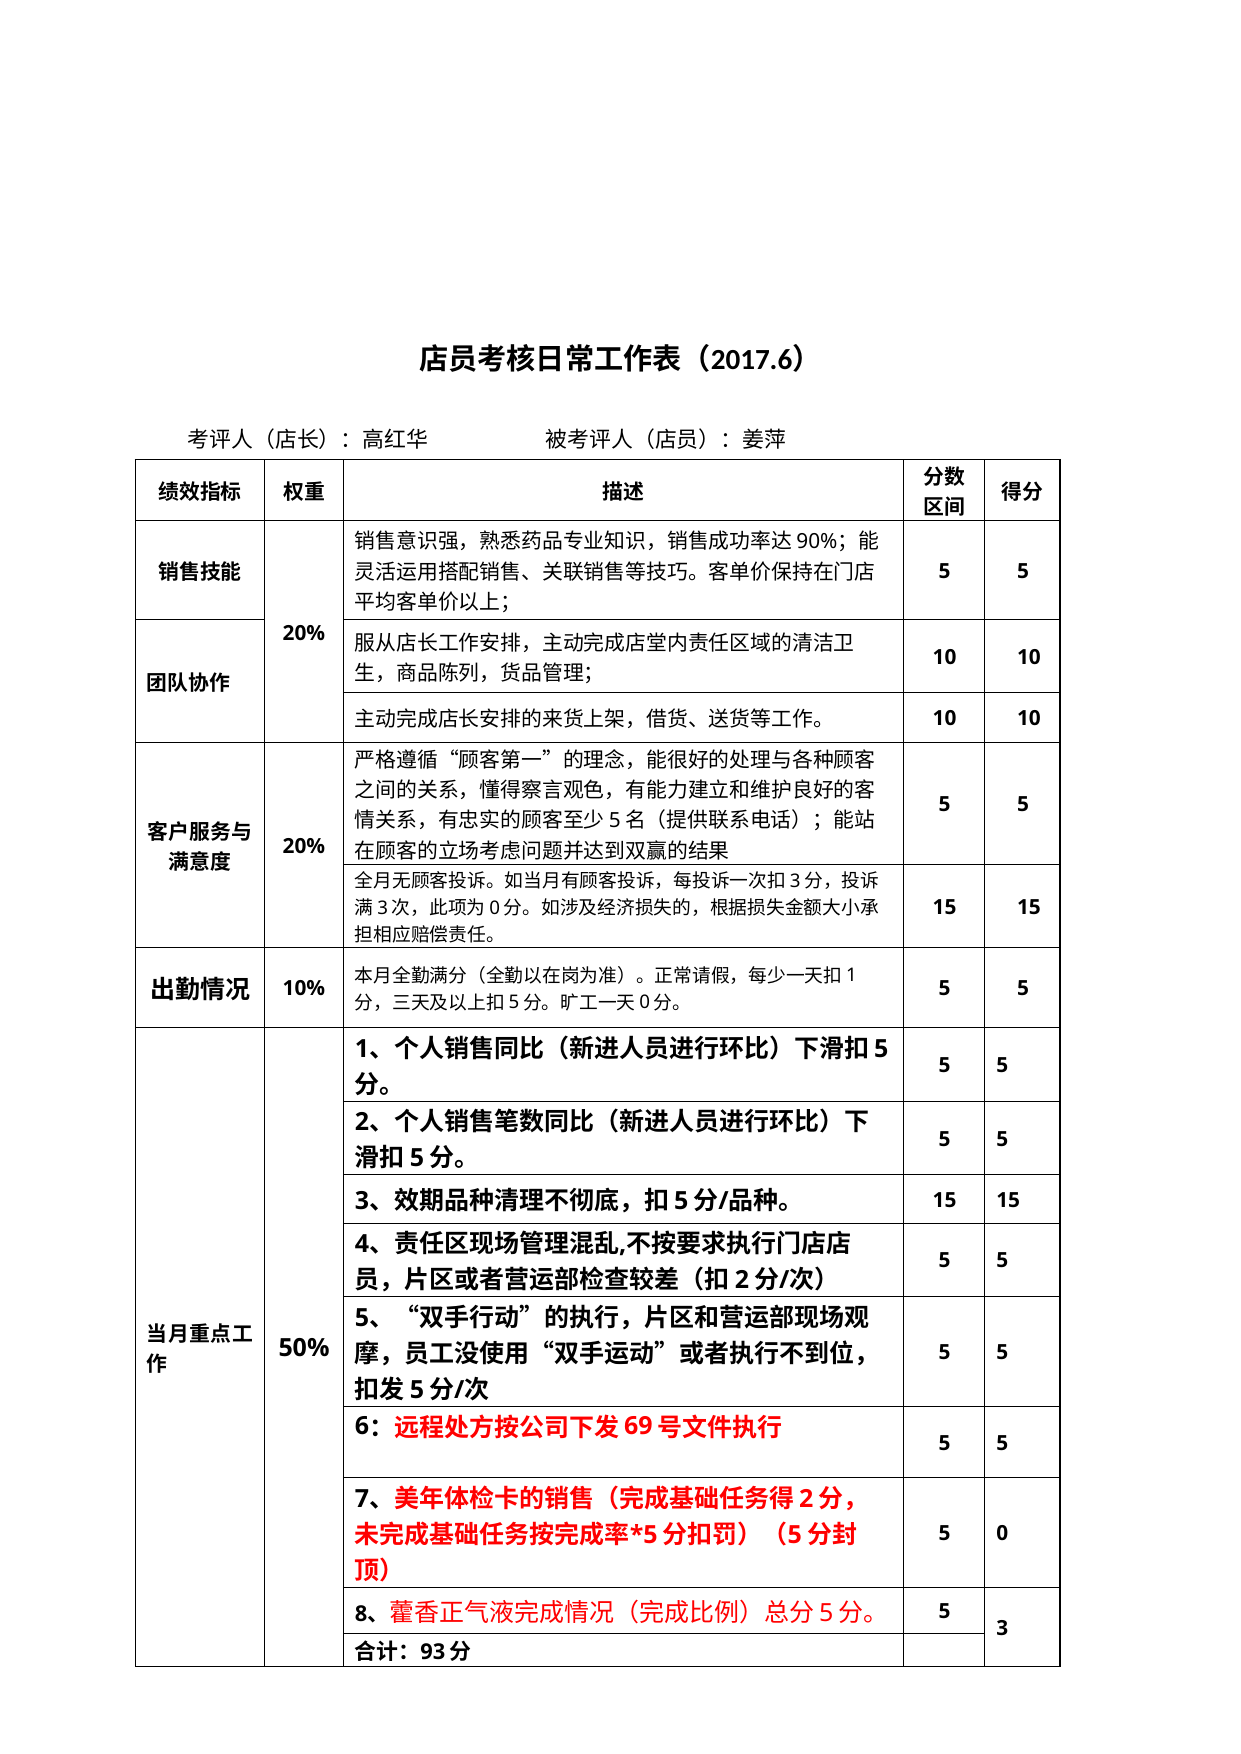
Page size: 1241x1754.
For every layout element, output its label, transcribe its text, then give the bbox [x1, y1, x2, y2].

table_cell 当月重点工作 [136, 1028, 264, 1666]
table_cell 5 [904, 948, 984, 1027]
table_cell 50% [265, 1028, 343, 1666]
table_cell 销售意识强，熟悉药品专业知识，销售成功率达90%；能灵活运用搭配销售、关联销售等技巧。客单价保持在门店平均客单价以上； [344, 521, 903, 619]
table_cell 15 [904, 1175, 984, 1223]
table_cell 主动完成店长安排的来货上架，借货、送货等工作。 [344, 693, 903, 742]
table_cell 5 [985, 743, 1059, 864]
table_cell 8、藿香正气液完成情况（完成比例）总分5分。 [344, 1588, 903, 1633]
table_cell 团队协作 [136, 620, 264, 742]
table_cell 15 [904, 865, 984, 947]
table_cell 5 [985, 1102, 1059, 1174]
table_cell 5 [985, 521, 1059, 619]
table_cell 5 [904, 1588, 984, 1633]
text 考评人（店长）：高红华 被考评人（店员）：姜萍 [187, 422, 1053, 454]
table_cell 5 [904, 1297, 984, 1406]
table_cell 本月全勤满分（全勤以在岗为准）。正常请假，每少一天扣1分，三天及以上扣5分。旷工一天0分。 [344, 948, 903, 1027]
table_cell 5 [904, 743, 984, 864]
table_cell 5 [904, 1478, 984, 1587]
table_cell 全月无顾客投诉。如当月有顾客投诉，每投诉一次扣3分，投诉满3次，此项为0分。如涉及经济损失的，根据损失金额大小承担相应赔偿责任。 [344, 865, 903, 947]
table_cell 20% [265, 521, 343, 742]
table_cell 3 [985, 1588, 1059, 1666]
table_cell 10 [985, 693, 1059, 742]
table_cell 5 [985, 1224, 1059, 1296]
table_header 分数 区间 [904, 460, 984, 520]
table_cell 5 [985, 948, 1059, 1027]
table_cell 2、个人销售笔数同比（新进人员进行环比）下滑扣5分。 [344, 1102, 903, 1174]
table_cell 10 [904, 693, 984, 742]
table_cell 0 [985, 1478, 1059, 1587]
table_cell 6：远程处方按公司下发69号文件执行 [344, 1407, 903, 1477]
table_cell 客户服务与满意度 [136, 743, 264, 947]
table_cell 出勤情况 [136, 948, 264, 1027]
table_cell 10% [265, 948, 343, 1027]
table_header 描述 [344, 460, 903, 520]
table_cell 1、个人销售同比（新进人员进行环比）下滑扣5分。 [344, 1028, 903, 1101]
table_cell 合计：93分 [344, 1634, 903, 1666]
table_cell 15 [985, 865, 1059, 947]
table_cell 5 [985, 1407, 1059, 1477]
table_cell 10 [985, 620, 1059, 692]
table_cell 7、美年体检卡的销售（完成基础任务得2分，未完成基础任务按完成率*5分扣罚）（5分封顶） [344, 1478, 903, 1587]
table_header 得分 [985, 460, 1059, 520]
table_header 绩效指标 [136, 460, 264, 520]
table_cell 5 [985, 1297, 1059, 1406]
table_cell 5 [904, 1407, 984, 1477]
table_cell 销售技能 [136, 521, 264, 619]
table_cell 5 [904, 521, 984, 619]
table_cell 5 [904, 1102, 984, 1174]
table_cell 5 [904, 1028, 984, 1101]
table_cell 5、“双手行动”的执行，片区和营运部现场观摩，员工没使用“双手运动”或者执行不到位，扣发5分/次 [344, 1297, 903, 1406]
table_cell 3、效期品种清理不彻底，扣5分/品种。 [344, 1175, 903, 1223]
table_header 权重 [265, 460, 343, 520]
text 店员考核日常工作表（2017.6） [187, 324, 1053, 389]
table_cell [904, 1634, 984, 1666]
table_cell 4、责任区现场管理混乱,不按要求执行门店店员，片区或者营运部检查较差（扣2分/次） [344, 1224, 903, 1296]
table_cell 15 [985, 1175, 1059, 1223]
table_cell 5 [904, 1224, 984, 1296]
table_cell 服从店长工作安排，主动完成店堂内责任区域的清洁卫生，商品陈列，货品管理； [344, 620, 903, 692]
table_cell 严格遵循“顾客第一”的理念，能很好的处理与各种顾客之间的关系，懂得察言观色，有能力建立和维护良好的客情关系，有忠实的顾客至少5名（提供联系电话）；能站在顾客的立场考虑问题并达到双赢的结果 [344, 743, 903, 864]
table_cell 10 [904, 620, 984, 692]
table_cell 20% [265, 743, 343, 947]
table_cell 5 [985, 1028, 1059, 1101]
